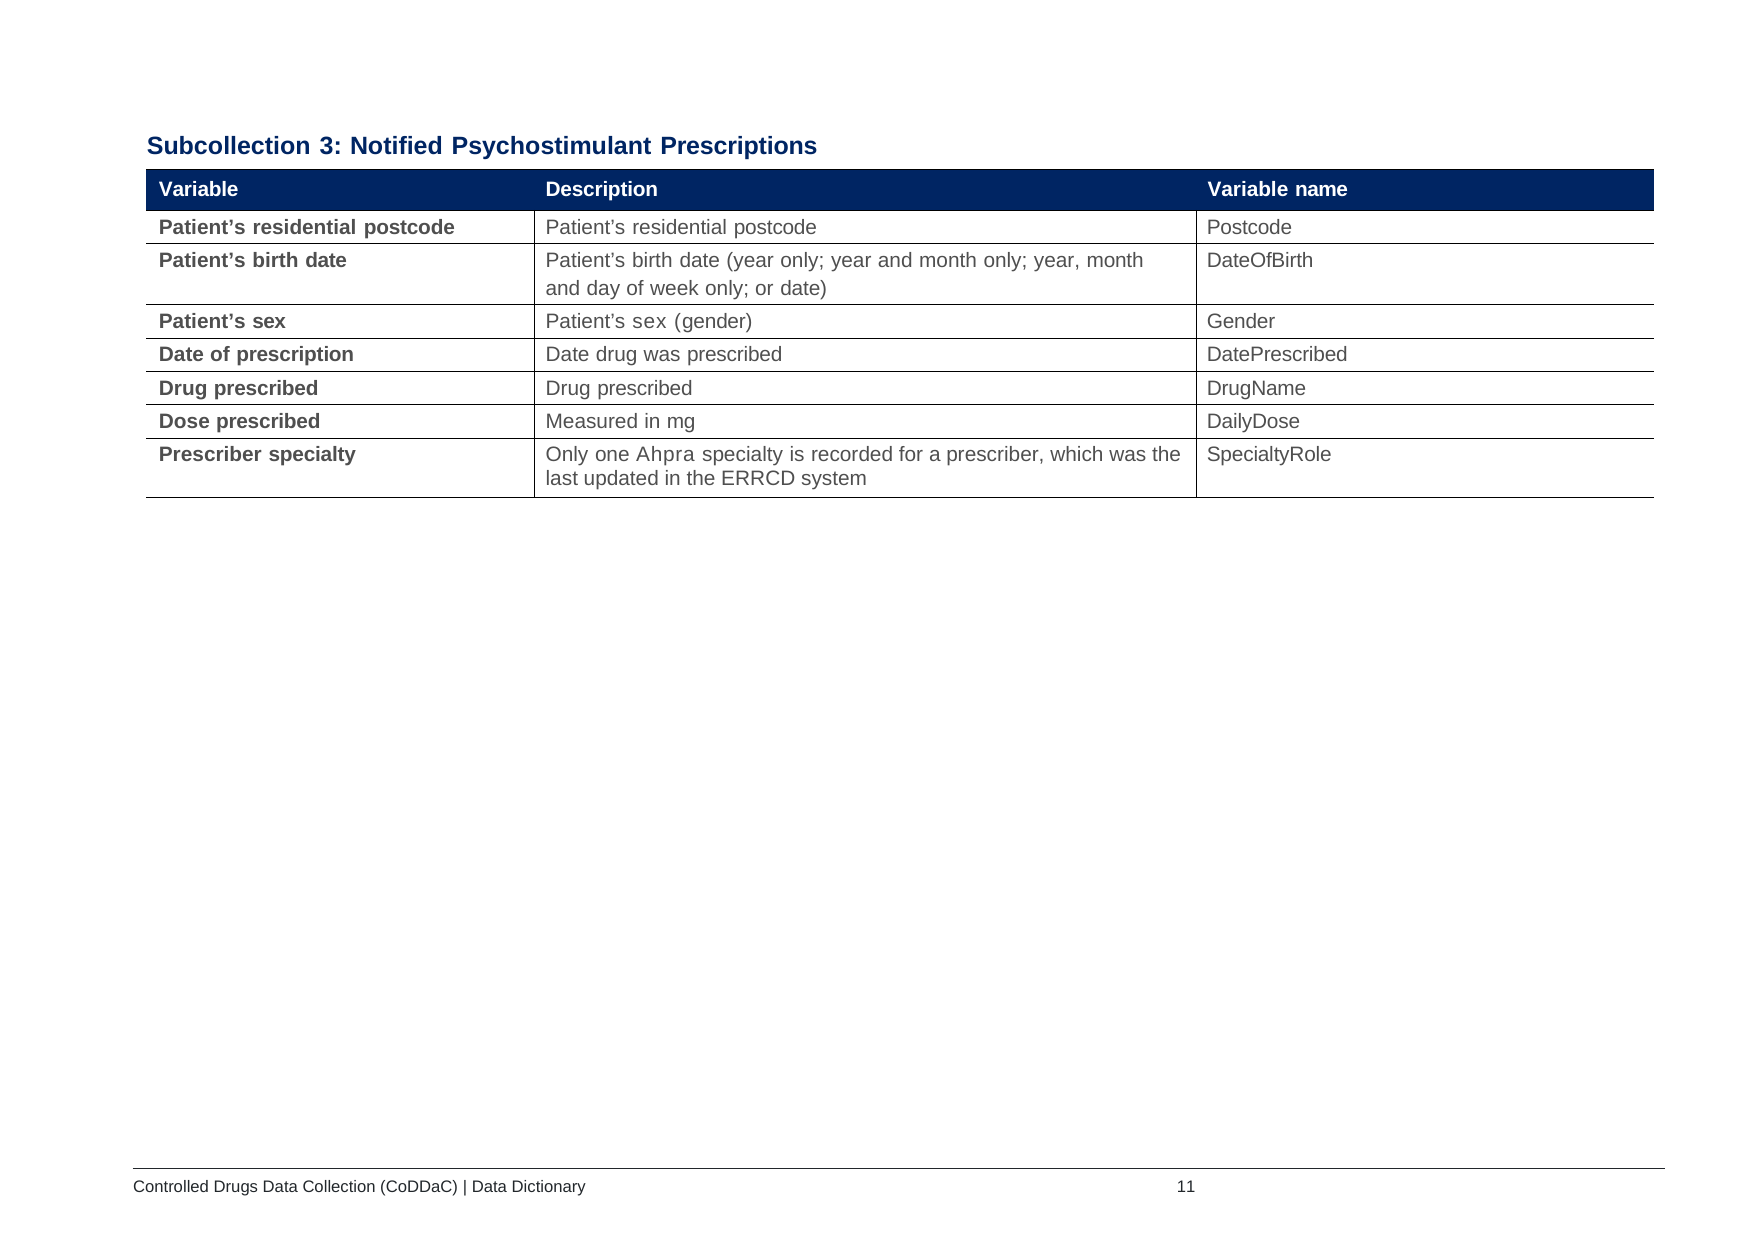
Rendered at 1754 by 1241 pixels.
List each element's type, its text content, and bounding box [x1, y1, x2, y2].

table_cell Patient’s birth date (year only; year and month only; year, month and day of week only; or date) [535, 244, 1196, 304]
table_cell Patient’s birth date [146, 244, 534, 304]
table_header Variable name [1196, 170, 1654, 210]
table_cell Date drug was prescribed [535, 339, 1196, 371]
table_header Variable [146, 170, 534, 210]
table_cell Date of prescription [146, 339, 534, 371]
table_cell Postcode [1197, 211, 1654, 243]
text Subcollection 3: Notified Psychostimulant Prescriptions [147, 131, 1665, 159]
table_cell Drug prescribed [146, 372, 534, 404]
table_cell Patient’s residential postcode [535, 211, 1196, 243]
table_cell DailyDose [1197, 405, 1654, 437]
table_header Description [534, 170, 1196, 210]
table_cell Dose prescribed [146, 405, 534, 437]
table_cell SpecialtyRole [1197, 439, 1654, 497]
table_cell Patient’s sex (gender) [535, 305, 1196, 338]
table_cell Patient’s sex [146, 305, 534, 338]
table_cell Patient’s residential postcode [146, 211, 534, 243]
table_cell Drug prescribed [535, 372, 1196, 404]
table_cell Prescriber specialty [146, 439, 534, 497]
table_cell DrugName [1197, 372, 1654, 404]
table_cell DatePrescribed [1197, 339, 1654, 371]
table_cell Only one Ahpra specialty is recorded for a prescriber, which was the last updated in the ERRCD system [535, 439, 1196, 497]
table_cell DateOfBirth [1197, 244, 1654, 304]
table_cell Measured in mg [535, 405, 1196, 437]
table_cell Gender [1197, 305, 1654, 338]
